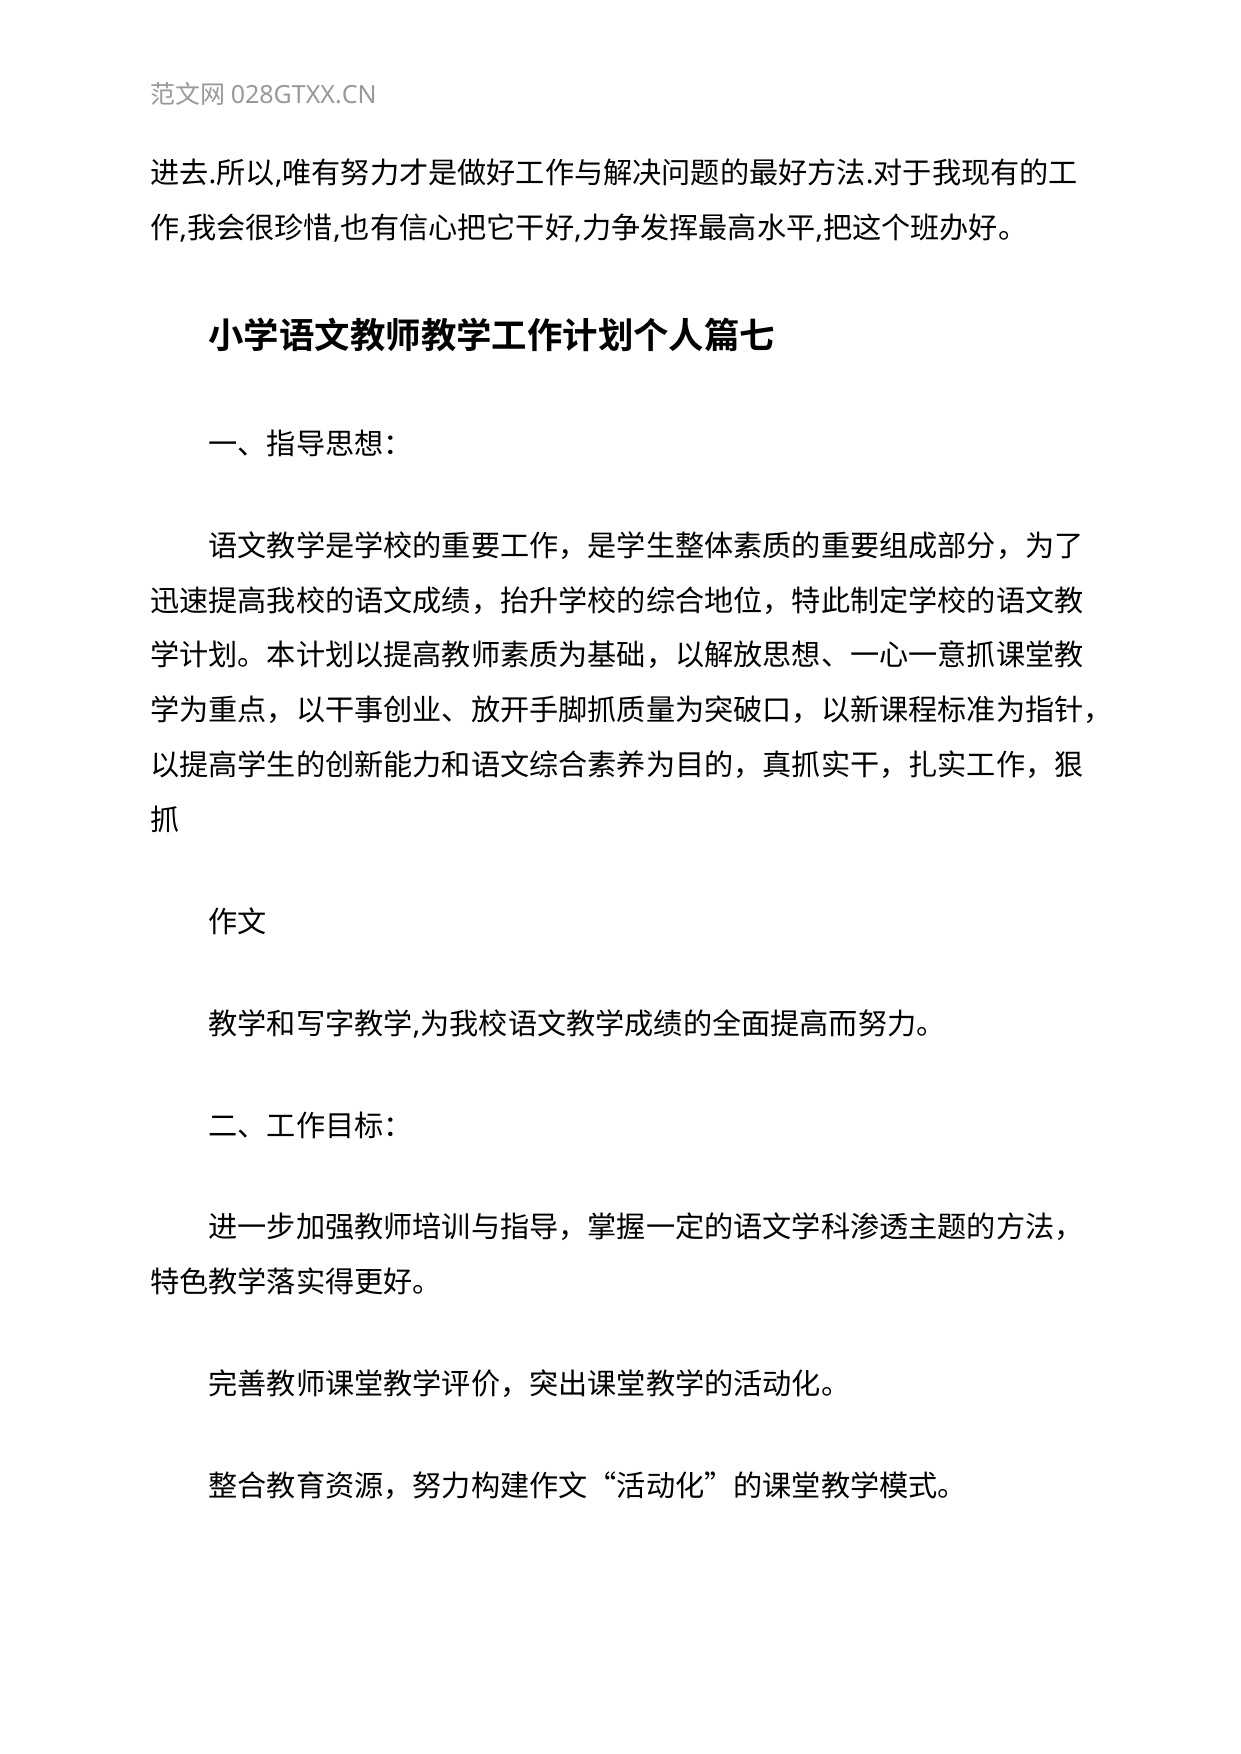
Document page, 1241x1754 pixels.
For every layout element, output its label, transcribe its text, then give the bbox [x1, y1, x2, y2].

text 教学和写字教学,为我校语文教学成绩的全面提高而努力。 [150, 1000, 1090, 1043]
text 作文 [150, 898, 1090, 941]
text 语文教学是学校的重要工作，是学生整体素质的重要组成部分，为了迅速提高我校的语文成绩，抬升学校的综合地位，特此制定学校的语文教学计划。本计划以提高教师素质为基础，以解放思想、一心一意抓课堂教学为重点，以干事创业、放开手脚抓质量为突破口，以新课程标准为指针，以提高学生的创新能力和语文综合素养为目的，真抓实干，扎实工作，狠抓 [150, 522, 1090, 839]
text 进一步加强教师培训与指导，掌握一定的语文学科渗透主题的方法，特色教学落实得更好。 [150, 1204, 1090, 1301]
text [150, 150, 1090, 247]
text 整合教育资源，努力构建作文“活动化”的课堂教学模式。 [150, 1462, 1090, 1505]
text 小学语文教师教学工作计划个人篇七 [150, 307, 1090, 358]
text 二、工作目标： [150, 1102, 1090, 1144]
text 完善教师课堂教学评价，突出课堂教学的活动化。 [150, 1361, 1090, 1403]
text 一、指导思想： [150, 420, 1090, 463]
